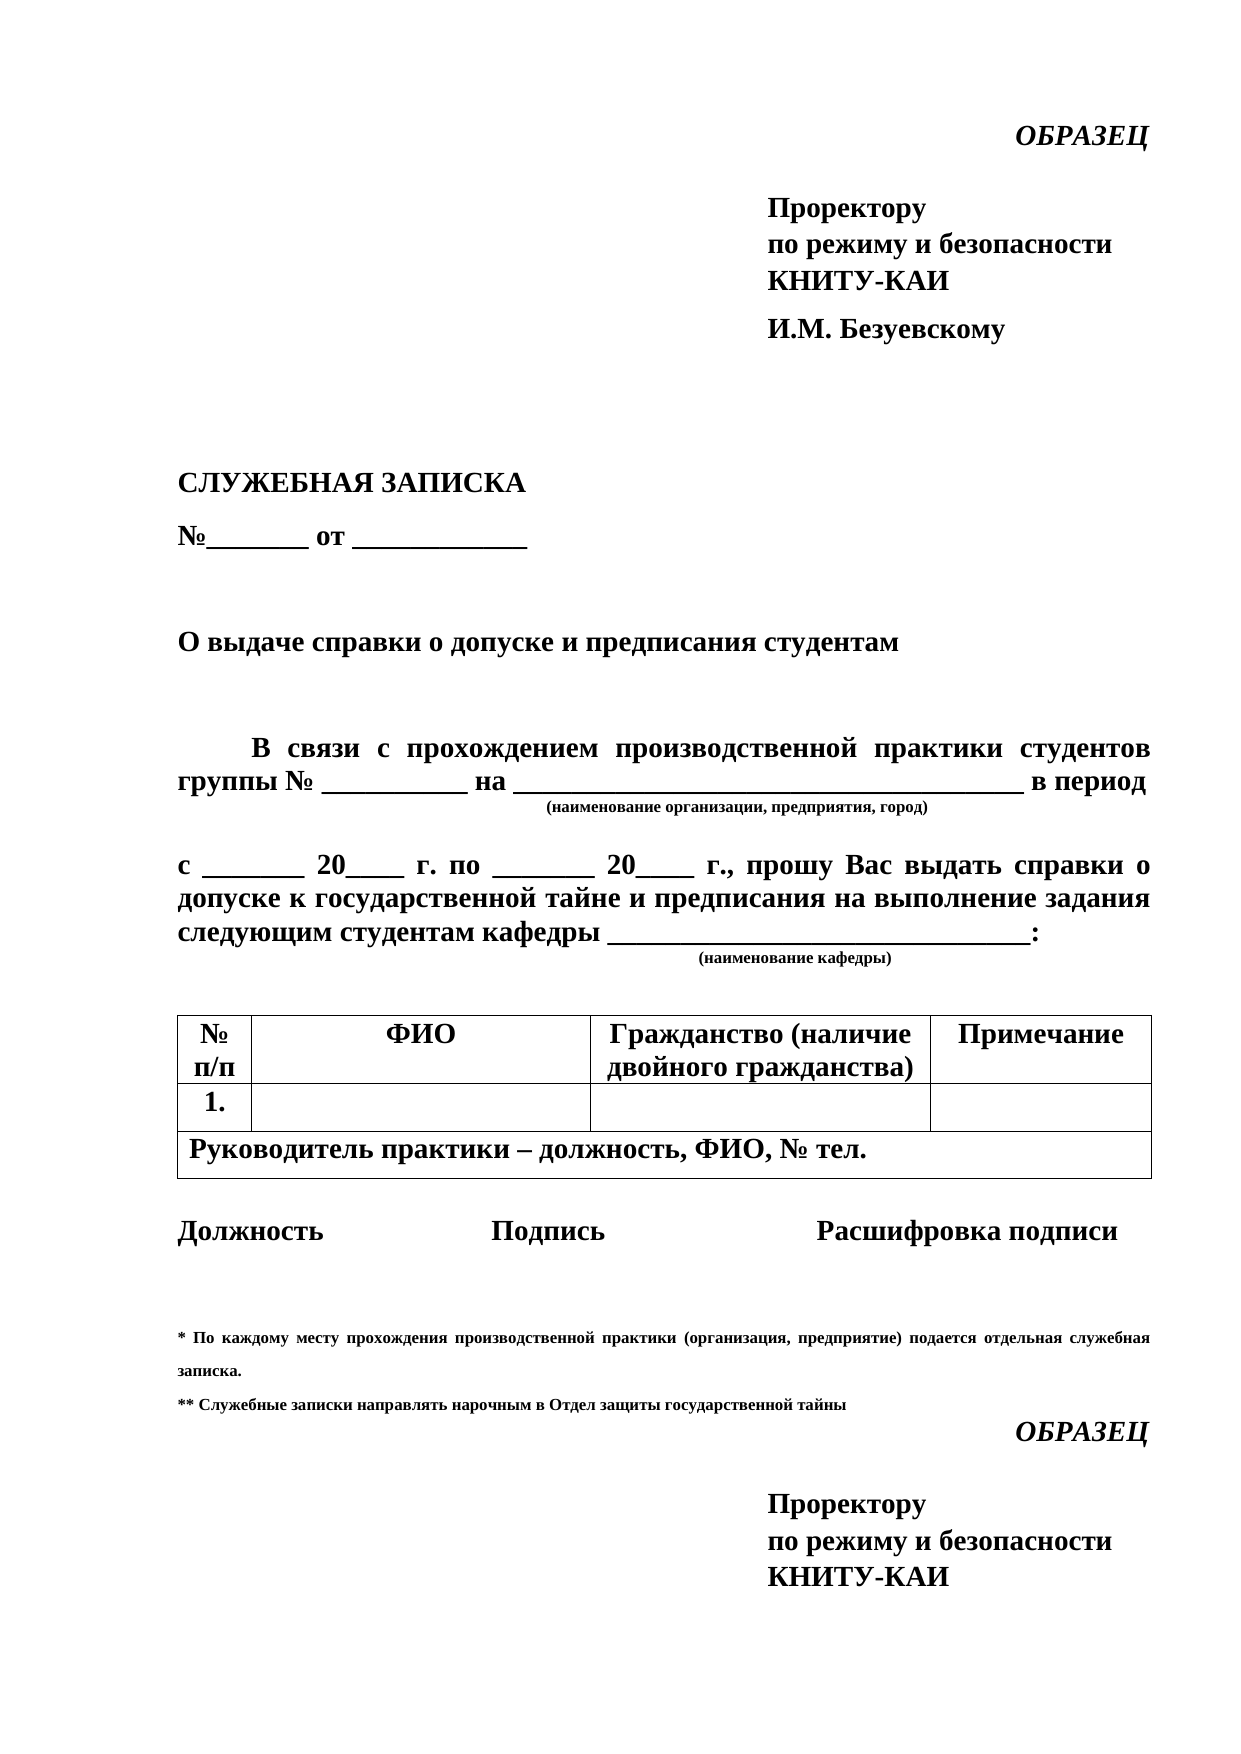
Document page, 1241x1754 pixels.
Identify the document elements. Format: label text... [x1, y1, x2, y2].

table_header Гражданство (наличие двойного гражданства) [591, 1016, 930, 1083]
text Проректору [767, 190, 1152, 224]
text * По каждому месту прохождения производственной практики (организация, предприятие) подается отдельная служебная записка. [177, 1313, 1152, 1381]
text (наименование организации, предприятия, город) [177, 797, 1152, 830]
table_header № п/п [178, 1016, 251, 1083]
text по режиму и безопасности [767, 227, 1152, 260]
table_cell Руководитель практики – должность, ФИО, № тел. [178, 1132, 1151, 1178]
text Проректору [767, 1486, 1152, 1520]
text КНИТУ-КАИ [767, 263, 1152, 296]
table_cell [252, 1084, 590, 1131]
text (наименование кафедры) [177, 948, 1152, 981]
text СЛУЖЕБНАЯ ЗАПИСКА [177, 466, 1152, 499]
table_header ФИО [252, 1016, 590, 1083]
text №_______ от ____________ [177, 518, 1152, 552]
text И.М. Безуевскому [767, 311, 1152, 345]
text ОБРАЗЕЦ [767, 118, 1152, 152]
text ** Служебные записки направлять нарочным в Отдел защиты государственной тайны [177, 1381, 1152, 1414]
text Должность Подпись Расшифровка подписи [177, 1213, 1152, 1246]
table_cell 1. [178, 1084, 251, 1131]
text с _______ 20____ г. по _______ 20____ г., прошу Вас выдать справки о допуске к государственной тайне и предписания на выполнение задания следующим студентам кафедры _____________________________: [177, 847, 1152, 948]
table_header Примечание [931, 1016, 1151, 1083]
text по режиму и безопасности [767, 1523, 1152, 1556]
table_cell [591, 1084, 930, 1131]
text ОБРАЗЕЦ [767, 1414, 1152, 1448]
text КНИТУ-КАИ [767, 1559, 1152, 1592]
table_cell [931, 1084, 1151, 1131]
text В связи с прохождением производственной практики студентов группы № __________ на ___________________________________ в период [177, 730, 1152, 797]
text О выдаче справки о допуске и предписания студентам [177, 624, 1152, 658]
